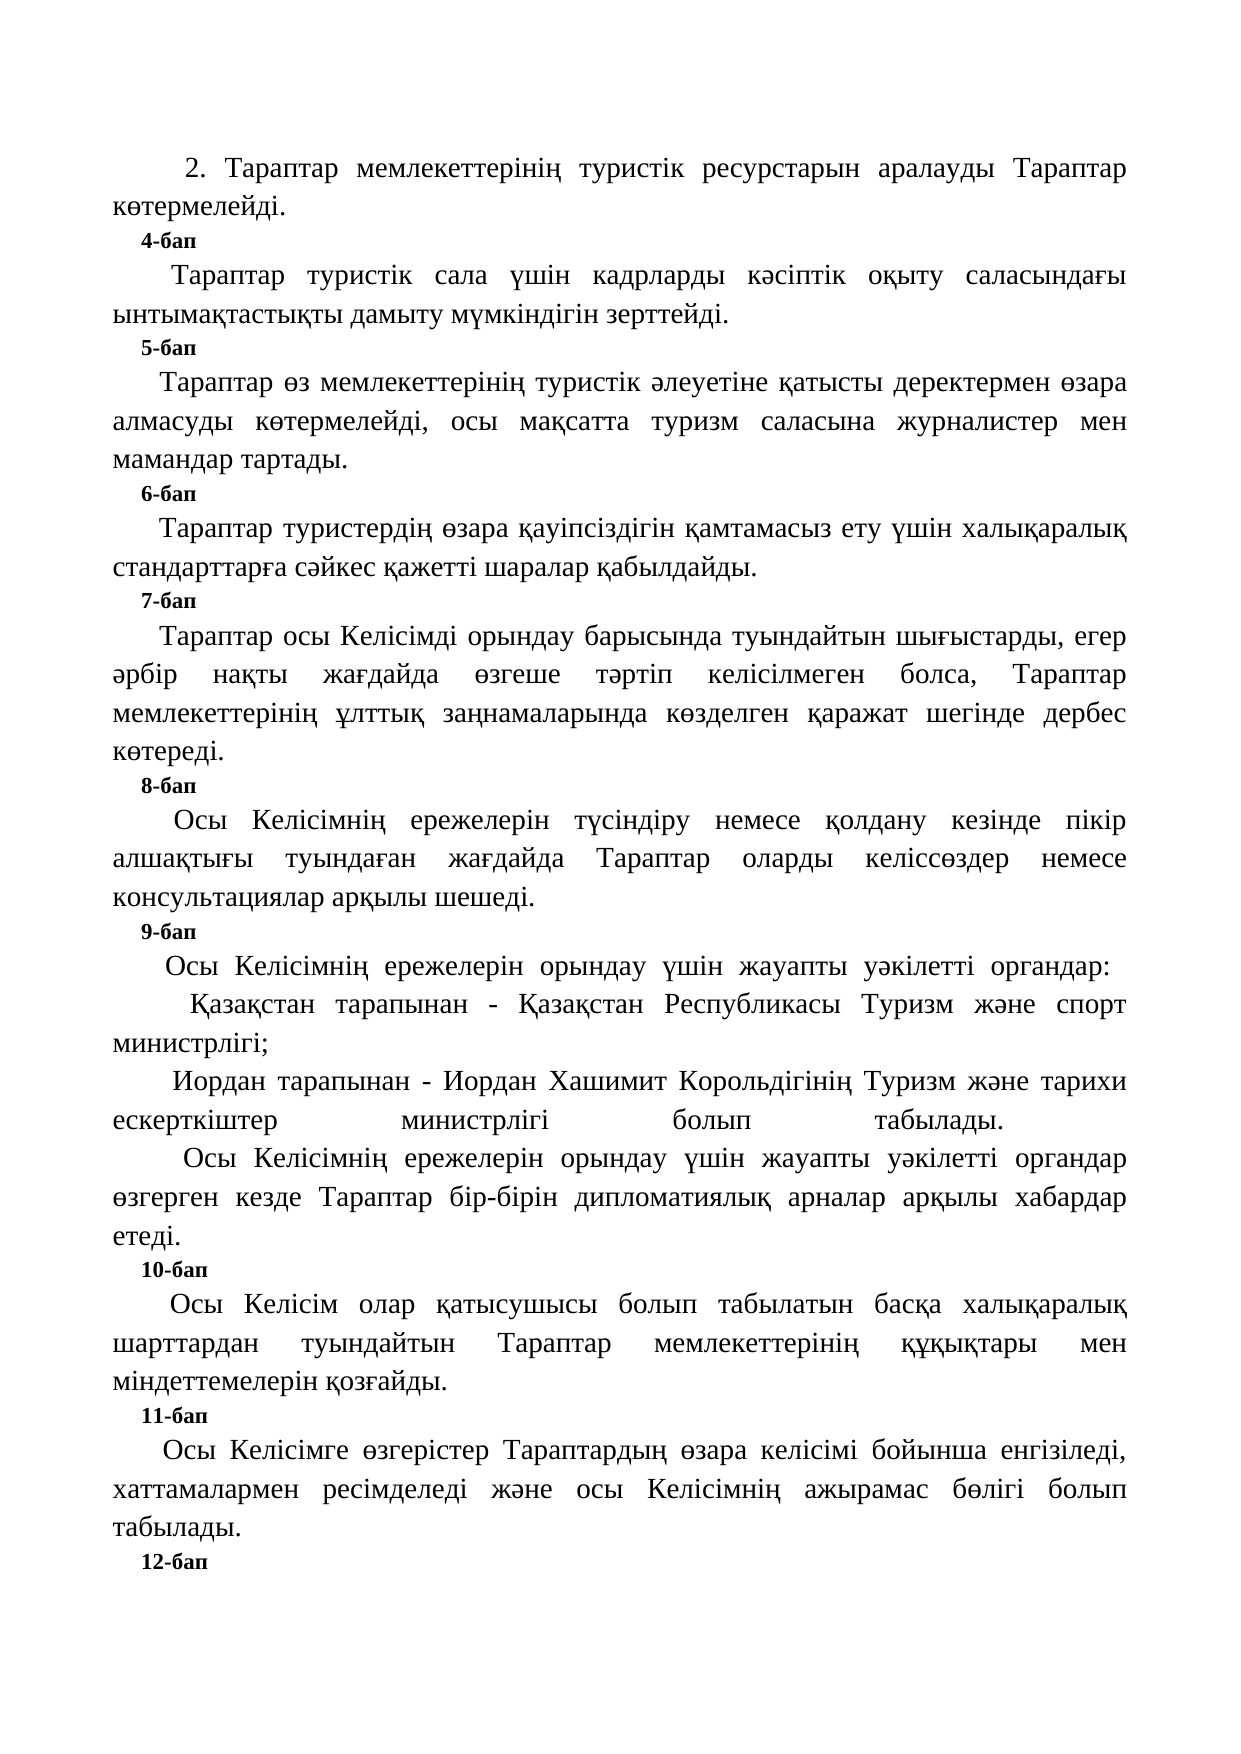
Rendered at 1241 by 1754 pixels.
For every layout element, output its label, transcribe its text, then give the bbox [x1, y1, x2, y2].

text Тараптар туристік сала үшін кадрларды кәсіптік оқыту саласындағы ынтымақтастықты дамыту мүмкіндігін зерттейді. [112, 257, 1128, 329]
text Тараптар осы Келісімді орындау барысында туындайтын шығыстарды, егер әрбір нақты жағдайда өзгеше тәртіп келісілмеген болса, Тараптар мемлекеттерінің ұлттық заңнамаларында көзделген қаражат шегінде дербес көтереді. [112, 618, 1128, 767]
text Тараптар туристердің өзара қауіпсіздігін қамтамасыз ету үшін халықаралық стандарттарға сәйкес қажетті шаралар қабылдайды. [112, 510, 1128, 582]
text 6-бап [112, 480, 1128, 507]
text Осы Келісімнің ережелерін орындау үшін жауапты уәкілетті органдар: Қазақстан тарапынан - Қазақстан Республикасы Туризм және спорт министрлігі; Иордан тарапынан - Иордан Хашимит Корольдігінің Туризм және тарихи ескерткіштер министрлігі болып табылады. Осы Келісімнің ережелерін орындау үшін жауапты уәкілетті органдар өзгерген кезде Тараптар бір-бірін дипломатиялық арналар арқылы хабардар етеді. [112, 948, 1128, 1251]
text 11-бап [112, 1402, 1128, 1428]
text 5-бап [112, 334, 1128, 361]
text 10-бап [112, 1256, 1128, 1283]
text 7-бап [112, 587, 1128, 614]
text Осы Келісім олар қатысушысы болып табылатын басқа халықаралық шарттардан туындайтын Тараптар мемлекеттерінің құқықтары мен міндеттемелерін қозғайды. [112, 1286, 1128, 1397]
text Тараптар өз мемлекеттерінің туристік әлеуетіне қатысты деректермен өзара алмасуды көтермелейді, осы мақсатта туризм саласына журналистер мен мамандар тартады. [112, 364, 1128, 475]
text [112, 150, 1128, 222]
text 4-бап [112, 227, 1128, 253]
text 8-бап [112, 772, 1128, 798]
text 9-бап [112, 918, 1128, 944]
text Осы Келісімге өзгерістер Тараптардың өзара келісімі бойынша енгізіледі, хаттамалармен ресімделеді және осы Келісімнің ажырамас бөлігі болып табылады. [112, 1432, 1128, 1543]
text 12-бап [112, 1548, 1128, 1574]
text Осы Келісімнің ережелерін түсіндіру немесе қолдану кезінде пікір алшақтығы туындаған жағдайда Тараптар оларды келіссөздер немесе консультациялар арқылы шешеді. [112, 802, 1128, 913]
